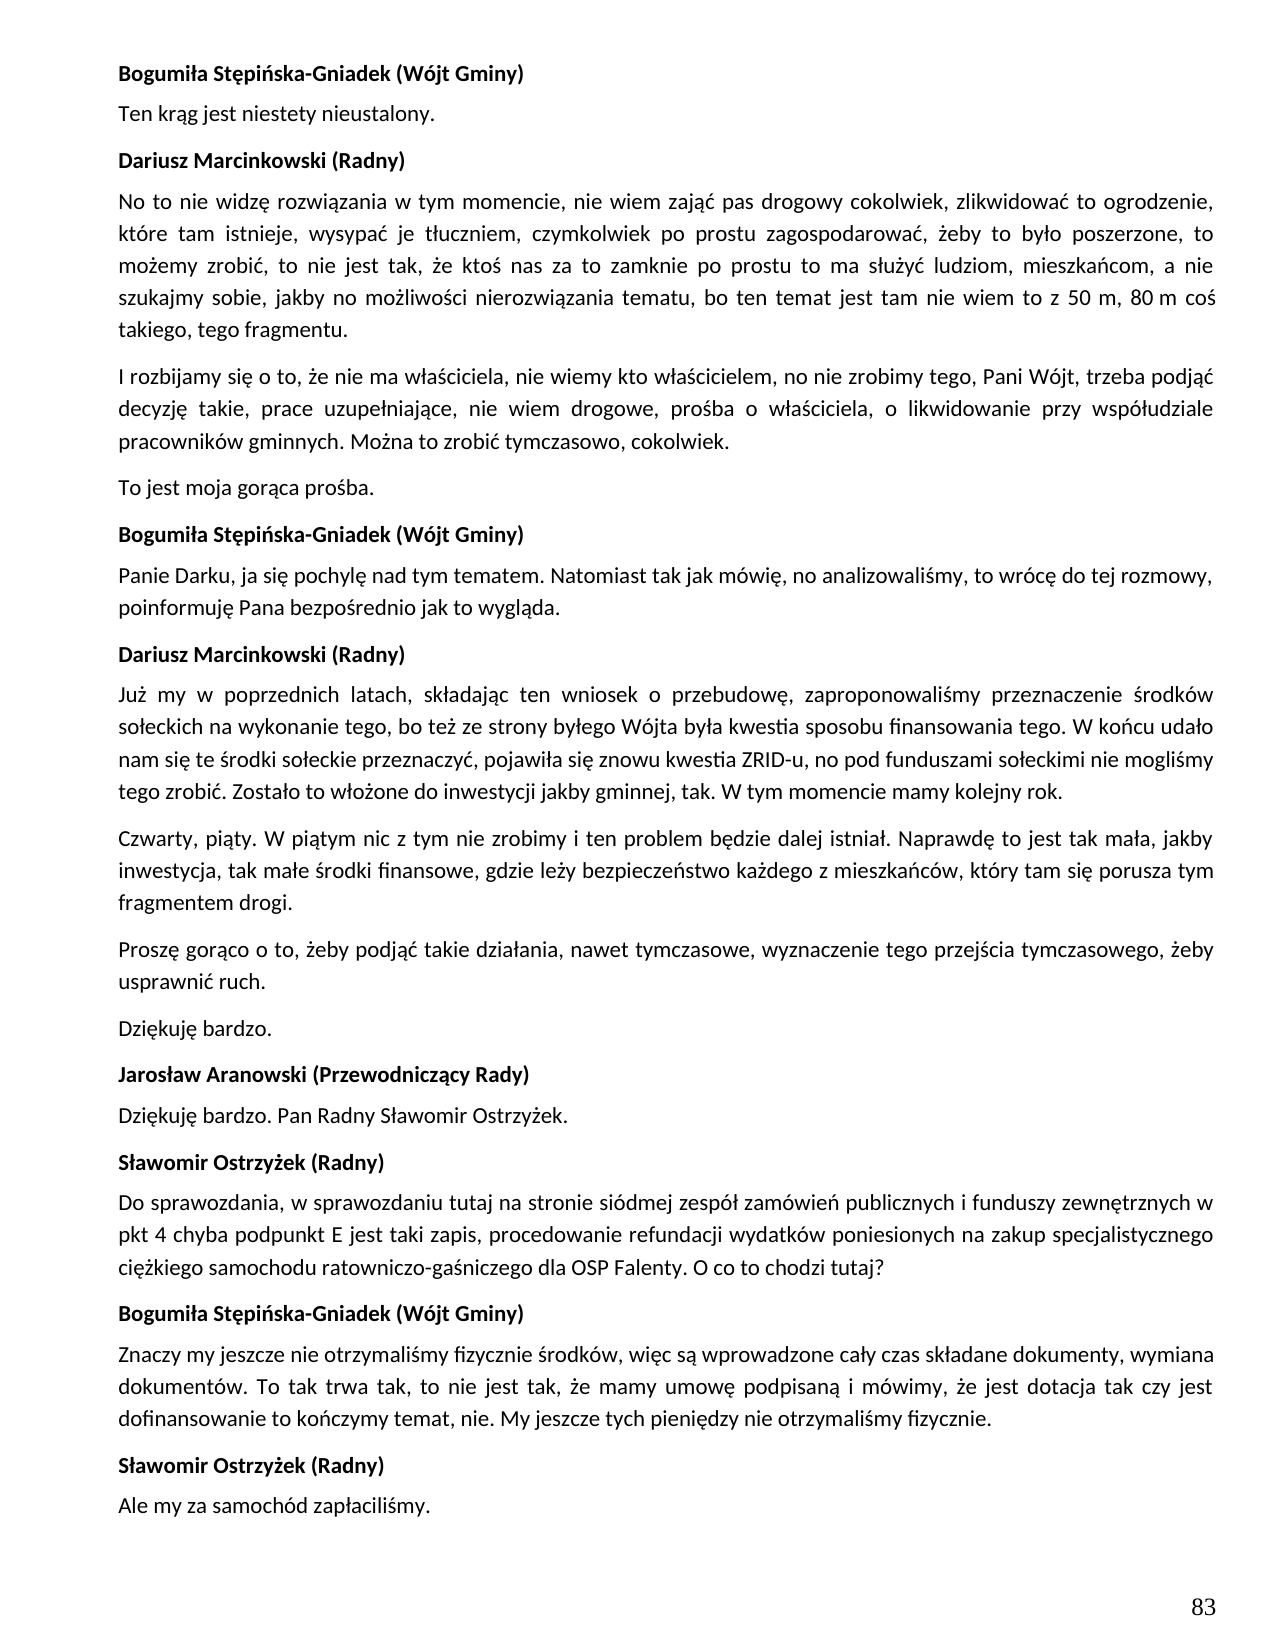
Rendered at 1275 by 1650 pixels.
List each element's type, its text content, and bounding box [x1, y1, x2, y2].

subtitle Bogumiła Stępińska-Gniadek (Wójt Gminy) [118, 1299, 1216, 1327]
text Ale my za samochód zapłaciliśmy. [118, 1492, 1216, 1520]
text Dziękuję bardzo. [118, 1014, 1216, 1042]
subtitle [118, 146, 1216, 174]
text Ten krąg jest niestety nieustalony. [118, 99, 1216, 128]
subtitle Bogumiła Stępińska-Gniadek (Wójt Gminy) [118, 520, 1216, 548]
text Do sprawozdania, w sprawozdaniu tutaj na stronie siódmej zespół zamówień publicznych i funduszy zewnętrznych w pkt 4 chyba podpunkt E jest taki zapis, procedowanie refundacji wydatków poniesionych na zakup specjalistycznego ciężkiego samochodu ratowniczo-gaśniczego dla OSP Falenty. O co to chodzi tutaj? [118, 1188, 1216, 1281]
subtitle Sławomir Ostrzyżek (Radny) [118, 1451, 1216, 1479]
subtitle Sławomir Ostrzyżek (Radny) [118, 1148, 1216, 1176]
subtitle Jarosław Aranowski (Przewodniczący Rady) [118, 1061, 1216, 1088]
text Już my w poprzednich latach, składając ten wniosek o przebudowę, zaproponowaliśmy przeznaczenie środków sołeckich na wykonanie tego, bo też ze strony byłego Wójta była kwestia sposobu finansowania tego. W końcu udało nam się te środki sołeckie przeznaczyć, pojawiła się znowu kwestia ZRID-u, no pod funduszami sołeckimi nie mogliśmy tego zrobić. Zostało to włożone do inwestycji jakby gminnej, tak. W tym momencie mamy kolejny rok. [118, 680, 1216, 805]
subtitle Bogumiła Stępińska-Gniadek (Wójt Gminy) [118, 59, 1216, 87]
subtitle Dariusz Marcinkowski (Radny) [118, 640, 1216, 668]
text To jest moja gorąca prośba. [118, 473, 1216, 502]
text I rozbijamy się o to, że nie ma właściciela, nie wiemy kto właścicielem, no nie zrobimy tego, Pani Wójt, trzeba podjąć decyzję takie, prace uzupełniające, nie wiem drogowe, prośba o właściciela, o likwidowanie przy współudziale pracowników gminnych. Można to zrobić tymczasowo, cokolwiek. [118, 362, 1216, 455]
text Panie Darku, ja się pochylę nad tym tematem. Natomiast tak jak mówię, no analizowaliśmy, to wrócę do tej rozmowy, poinformuję Pana bezpośrednio jak to wygląda. [118, 561, 1216, 621]
text Proszę gorąco o to, żeby podjąć takie działania, nawet tymczasowe, wyznaczenie tego przejścia tymczasowego, żeby usprawnić ruch. [118, 935, 1216, 995]
text No to nie widzę rozwiązania w tym momencie, nie wiem zająć pas drogowy cokolwiek, zlikwidować to ogrodzenie, które tam istnieje, wysypać je tłuczniem, czymkolwiek po prostu zagospodarować, żeby to było poszerzone, to możemy zrobić, to nie jest tak, że ktoś nas za to zamknie po prostu to ma służyć ludziom, mieszkańcom, a nie szukajmy sobie, jakby no możliwości nierozwiązania tematu, bo ten temat jest tam nie wiem to z 50 m, 80 m coś takiego, tego fragmentu. [118, 187, 1216, 344]
text Znaczy my jeszcze nie otrzymaliśmy fizycznie środków, więc są wprowadzone cały czas składane dokumenty, wymiana dokumentów. To tak trwa tak, to nie jest tak, że mamy umowę podpisaną i mówimy, że jest dotacja tak czy jest dofinansowanie to kończymy temat, nie. My jeszcze tych pieniędzy nie otrzymaliśmy fizycznie. [118, 1340, 1216, 1432]
text Dziękuję bardzo. Pan Radny Sławomir Ostrzyżek. [118, 1101, 1216, 1129]
text Czwarty, piąty. W piątym nic z tym nie zrobimy i ten problem będzie dalej istniał. Naprawdę to jest tak mała, jakby inwestycja, tak małe środki finansowe, gdzie leży bezpieczeństwo każdego z mieszkańców, który tam się porusza tym fragmentem drogi. [118, 824, 1216, 916]
